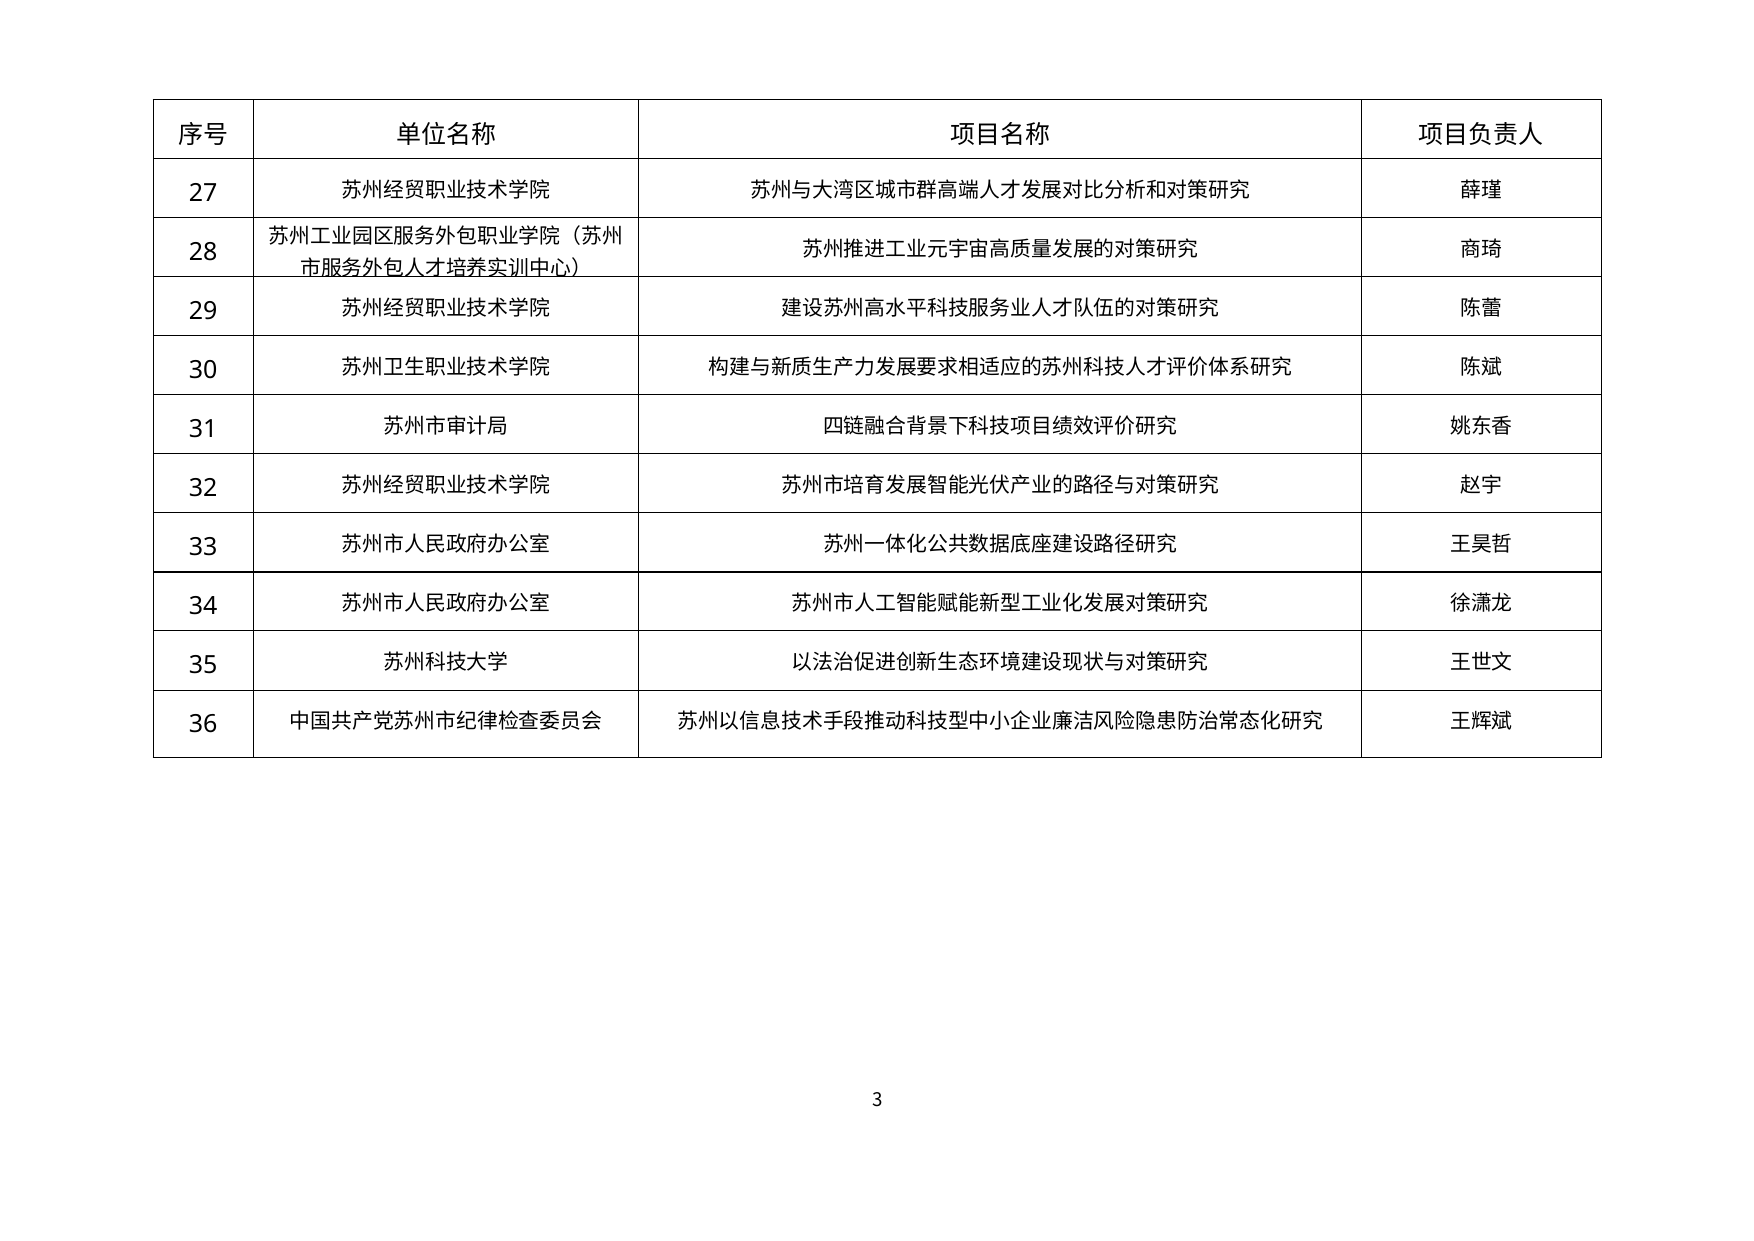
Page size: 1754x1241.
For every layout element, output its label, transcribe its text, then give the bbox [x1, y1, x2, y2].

table_cell 34 [154, 573, 253, 630]
table_cell 以法治促进创新生态环境建设现状与对策研究 [639, 631, 1361, 689]
table_header 序号 [154, 100, 253, 158]
table_cell 35 [154, 631, 253, 689]
table_cell 苏州卫生职业技术学院 [254, 336, 638, 394]
table_cell 商琦 [1362, 218, 1601, 276]
table_header 项目负责人 [1362, 100, 1601, 158]
table_cell 苏州经贸职业技术学院 [254, 454, 638, 512]
table_cell 王昊哲 [1362, 513, 1601, 571]
table_cell 徐潇龙 [1362, 573, 1601, 630]
table_cell 苏州市人民政府办公室 [254, 513, 638, 571]
table_cell 29 [154, 277, 253, 335]
table_cell 中国共产党苏州市纪律检查委员会 [254, 691, 638, 748]
table_cell 建设苏州高水平科技服务业人才队伍的对策研究 [639, 277, 1361, 335]
table_cell 苏州市培育发展智能光伏产业的路径与对策研究 [639, 454, 1361, 512]
table_cell 31 [154, 395, 253, 453]
table_header 项目名称 [639, 100, 1361, 158]
table_cell 薛瑾 [1362, 159, 1601, 217]
table_cell 陈蕾 [1362, 277, 1601, 335]
table_cell 王辉斌 [1362, 691, 1601, 748]
table_cell 36 [154, 691, 253, 748]
table_cell 苏州一体化公共数据底座建设路径研究 [639, 513, 1361, 571]
table_cell 30 [154, 336, 253, 394]
table_cell 苏州经贸职业技术学院 [254, 277, 638, 335]
table_cell 33 [154, 513, 253, 571]
table_cell 苏州科技大学 [254, 631, 638, 689]
table_cell 28 [154, 218, 253, 276]
table_header 单位名称 [254, 100, 638, 158]
table_cell [154, 749, 253, 757]
table_cell 苏州经贸职业技术学院 [254, 159, 638, 217]
table_cell 苏州与大湾区城市群高端人才发展对比分析和对策研究 [639, 159, 1361, 217]
table_cell 陈斌 [1362, 336, 1601, 394]
table_cell 苏州推进工业元宇宙高质量发展的对策研究 [639, 218, 1361, 276]
table_cell 构建与新质生产力发展要求相适应的苏州科技人才评价体系研究 [639, 336, 1361, 394]
table_cell 四链融合背景下科技项目绩效评价研究 [639, 395, 1361, 453]
table_cell [254, 749, 638, 757]
table_cell [1362, 749, 1601, 757]
table_cell 苏州工业园区服务外包职业学院（苏州市服务外包人才培养实训中心） [254, 218, 638, 276]
table_cell 王世文 [1362, 631, 1601, 689]
table_cell 32 [154, 454, 253, 512]
table_cell 苏州以信息技术手段推动科技型中小企业廉洁风险隐患防治常态化研究 [639, 691, 1361, 748]
table_cell [639, 749, 1361, 757]
table_cell 姚东香 [1362, 395, 1601, 453]
table_cell 苏州市人工智能赋能新型工业化发展对策研究 [639, 573, 1361, 630]
table_cell 苏州市人民政府办公室 [254, 573, 638, 630]
table_cell 赵宇 [1362, 454, 1601, 512]
table_cell 27 [154, 159, 253, 217]
table_cell 苏州市审计局 [254, 395, 638, 453]
